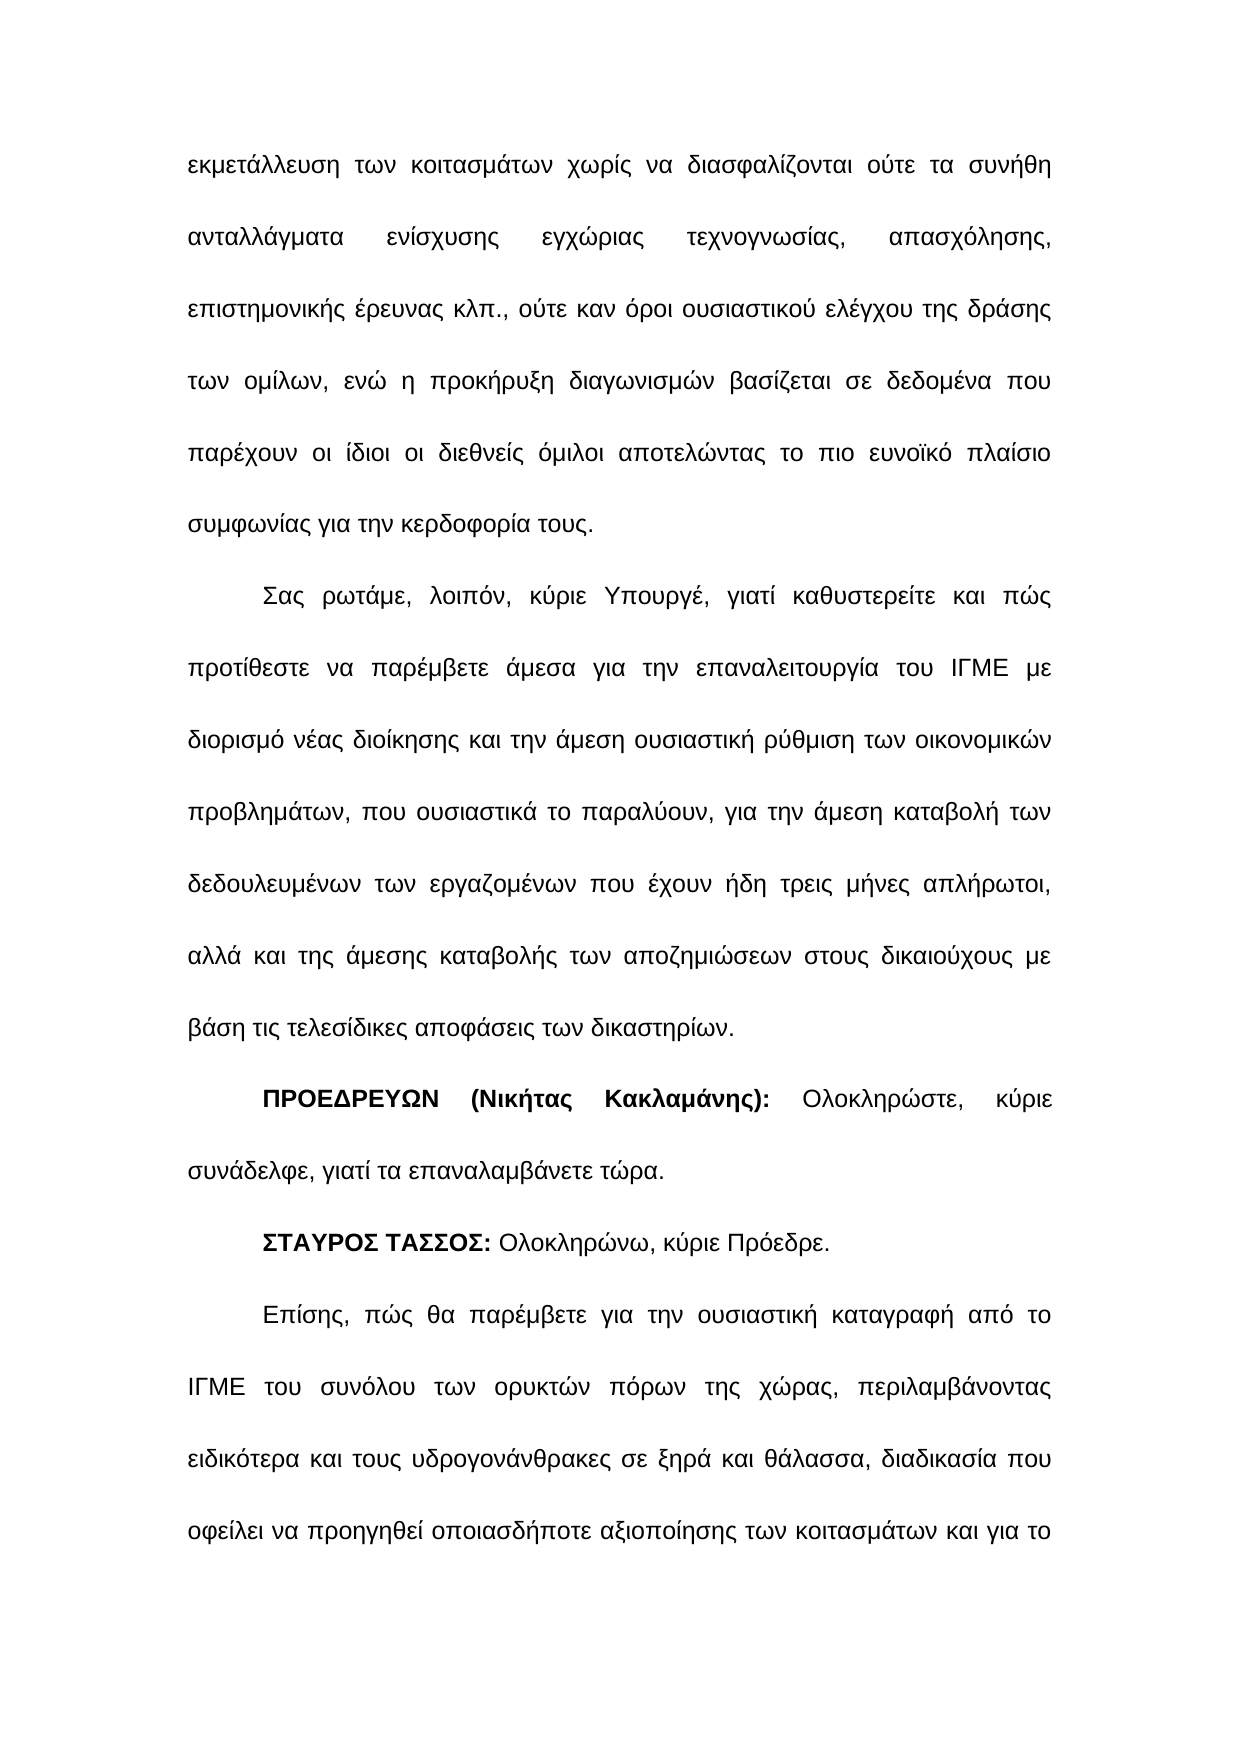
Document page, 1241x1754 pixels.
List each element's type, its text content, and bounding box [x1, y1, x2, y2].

text ΣΤΑΥΡΟΣ ΤΑΣΣΟΣ: Ολοκληρώνω, κύριε Πρόεδρε. [187, 1228, 1053, 1257]
text ΠΡΟΕΔΡΕΥΩΝ (Νικήτας Κακλαμάνης): Ολοκληρώστε, κύριε συνάδελφε, γιατί τα επαναλαμβάνετε τώρα. [187, 1084, 1053, 1185]
text Σας ρωτάμε, λοιπόν, κύριε Υπουργέ, γιατί καθυστερείτε και πώς προτίθεστε να παρέμβετε άμεσα για την επαναλειτουργία του ΙΓΜΕ με διορισμό νέας διοίκησης και την άμεση ουσιαστική ρύθμιση των οικονομικών προβλημάτων, που ουσιαστικά το παραλύουν, για την άμεση καταβολή των δεδουλευμένων των εργαζομένων που έχουν ήδη τρεις μήνες απλήρωτοι, αλλά και της άμεσης καταβολής των αποζημιώσεων στους δικαιούχους με βάση τις τελεσίδικες αποφάσεις των δικαστηρίων. [187, 581, 1053, 1041]
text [187, 150, 1053, 538]
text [187, 1300, 1053, 1544]
